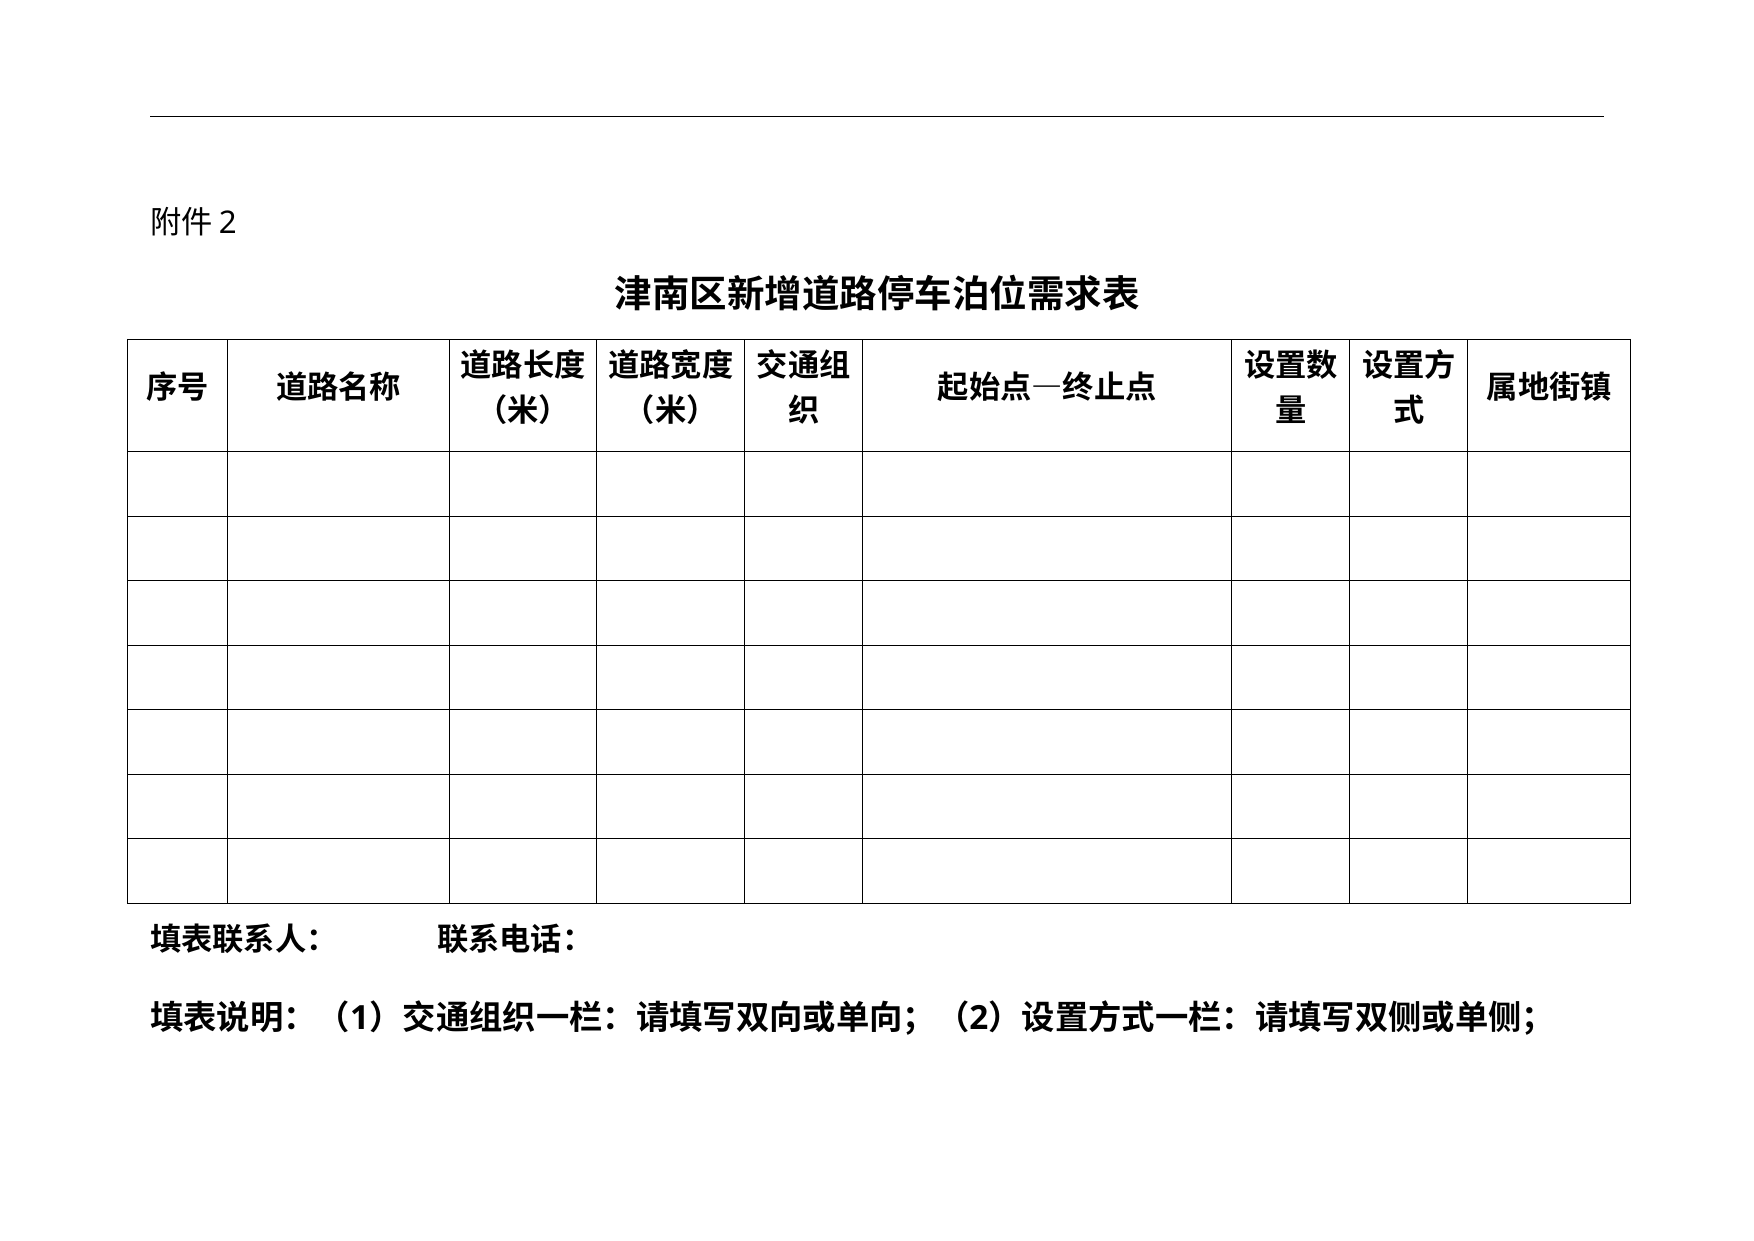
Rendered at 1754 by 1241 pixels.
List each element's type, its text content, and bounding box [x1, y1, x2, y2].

table_cell [745, 710, 862, 774]
table_cell [128, 517, 227, 580]
table_header 序号 [128, 340, 227, 451]
table_cell [1350, 775, 1467, 838]
table_cell [1350, 646, 1467, 709]
table_cell [863, 581, 1231, 645]
table_cell [1350, 517, 1467, 580]
table_cell [450, 646, 596, 709]
table_cell [597, 839, 744, 903]
table_cell [1468, 452, 1630, 516]
table_cell [228, 452, 449, 516]
table_cell [1232, 452, 1349, 516]
table_cell [597, 646, 744, 709]
table_cell [863, 517, 1231, 580]
table_cell [450, 581, 596, 645]
table_header 道路宽度（米） [597, 340, 744, 451]
table_cell [128, 839, 227, 903]
table_cell [450, 839, 596, 903]
table_cell [1232, 581, 1349, 645]
table_cell [450, 517, 596, 580]
table_cell [863, 646, 1231, 709]
table_cell [1350, 710, 1467, 774]
table_cell [228, 839, 449, 903]
table_cell [128, 775, 227, 838]
table_cell [597, 710, 744, 774]
table_cell [597, 452, 744, 516]
table_header 起始点—终止点 [863, 340, 1231, 451]
table_cell [450, 775, 596, 838]
table_header 道路长度（米） [450, 340, 596, 451]
table_cell [745, 452, 862, 516]
table_cell [1468, 646, 1630, 709]
table_cell [228, 646, 449, 709]
table_cell [1232, 646, 1349, 709]
table_cell [863, 839, 1231, 903]
text 填表说明：（1）交通组织一栏：请填写双向或单向；（2）设置方式一栏：请填写双侧或单侧； [150, 983, 1604, 1041]
table_header 道路名称 [228, 340, 449, 451]
table_cell [128, 452, 227, 516]
table_cell [1468, 581, 1630, 645]
table_cell [128, 710, 227, 774]
table_cell [745, 839, 862, 903]
table_cell [1232, 710, 1349, 774]
table_cell [863, 775, 1231, 838]
table_cell [228, 775, 449, 838]
table_cell [863, 710, 1231, 774]
table_header 交通组织 [745, 340, 862, 451]
table_cell [863, 452, 1231, 516]
table_cell [1468, 710, 1630, 774]
table_cell [450, 452, 596, 516]
table_cell [450, 710, 596, 774]
table_cell [745, 517, 862, 580]
table_cell [1350, 839, 1467, 903]
table_cell [1350, 452, 1467, 516]
table_cell [228, 581, 449, 645]
table_cell [1232, 839, 1349, 903]
table_cell [128, 646, 227, 709]
table_cell [228, 517, 449, 580]
table_cell [745, 646, 862, 709]
table_cell [1232, 517, 1349, 580]
text 津南区新增道路停车泊位需求表 [150, 264, 1604, 318]
table_cell [228, 710, 449, 774]
table_header 设置方式 [1350, 340, 1467, 451]
table_cell [1350, 581, 1467, 645]
table_cell [1232, 775, 1349, 838]
table_cell [597, 775, 744, 838]
table_cell [128, 581, 227, 645]
table_cell [1468, 839, 1630, 903]
table_header 设置数量 [1232, 340, 1349, 451]
table_cell [745, 775, 862, 838]
table_cell [1468, 775, 1630, 838]
table_cell [745, 581, 862, 645]
table_cell [1468, 517, 1630, 580]
text 附件2 [150, 198, 1604, 243]
table_cell [597, 581, 744, 645]
table_header 属地街镇 [1468, 340, 1630, 451]
text 填表联系人： 联系电话： [150, 904, 1604, 962]
table_cell [597, 517, 744, 580]
